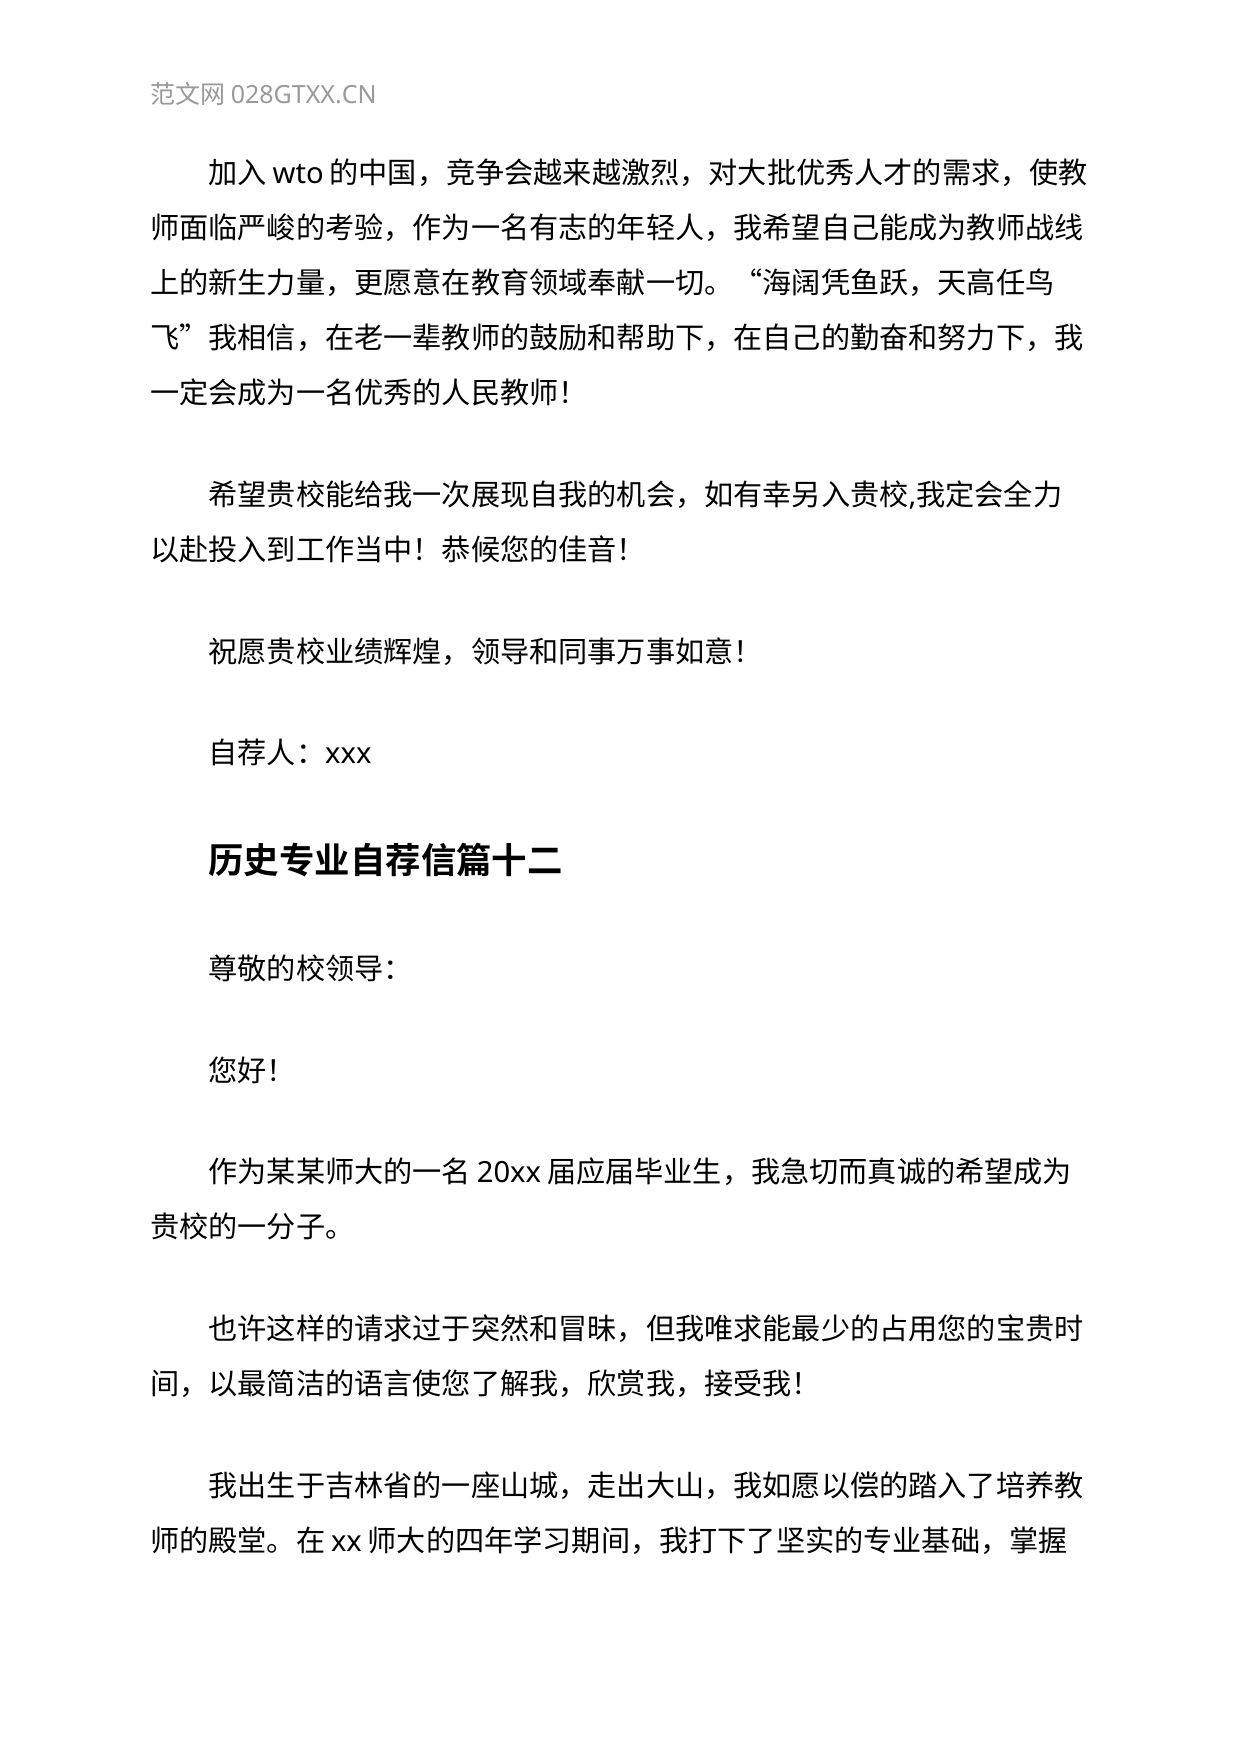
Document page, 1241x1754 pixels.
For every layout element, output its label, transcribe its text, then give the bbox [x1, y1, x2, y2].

text 作为某某师大的一名20xx届应届毕业生，我急切而真诚的希望成为贵校的一分子。 [150, 1149, 1090, 1246]
text 也许这样的请求过于突然和冒昧，但我唯求能最少的占用您的宝贵时间，以最简洁的语言使您了解我，欣赏我，接受我！ [150, 1306, 1090, 1403]
text 希望贵校能给我一次展现自我的机会，如有幸另入贵校,我定会全力以赴投入到工作当中！恭候您的佳音！ [150, 471, 1090, 569]
text 历史专业自荐信篇十二 [150, 832, 1090, 883]
text 自荐人：xxx [150, 730, 1090, 772]
text 加入wto的中国，竞争会越来越激烈，对大批优秀人才的需求，使教师面临严峻的考验，作为一名有志的年轻人，我希望自己能成为教师战线上的新生力量，更愿意在教育领域奉献一切。“海阔凭鱼跃，天高任鸟飞”我相信，在老一辈教师的鼓励和帮助下，在自己的勤奋和努力下，我一定会成为一名优秀的人民教师！ [150, 150, 1090, 412]
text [150, 1462, 1090, 1560]
text 尊敬的校领导： [150, 945, 1090, 988]
text 祝愿贵校业绩辉煌，领导和同事万事如意！ [150, 628, 1090, 671]
text 您好！ [150, 1047, 1090, 1089]
